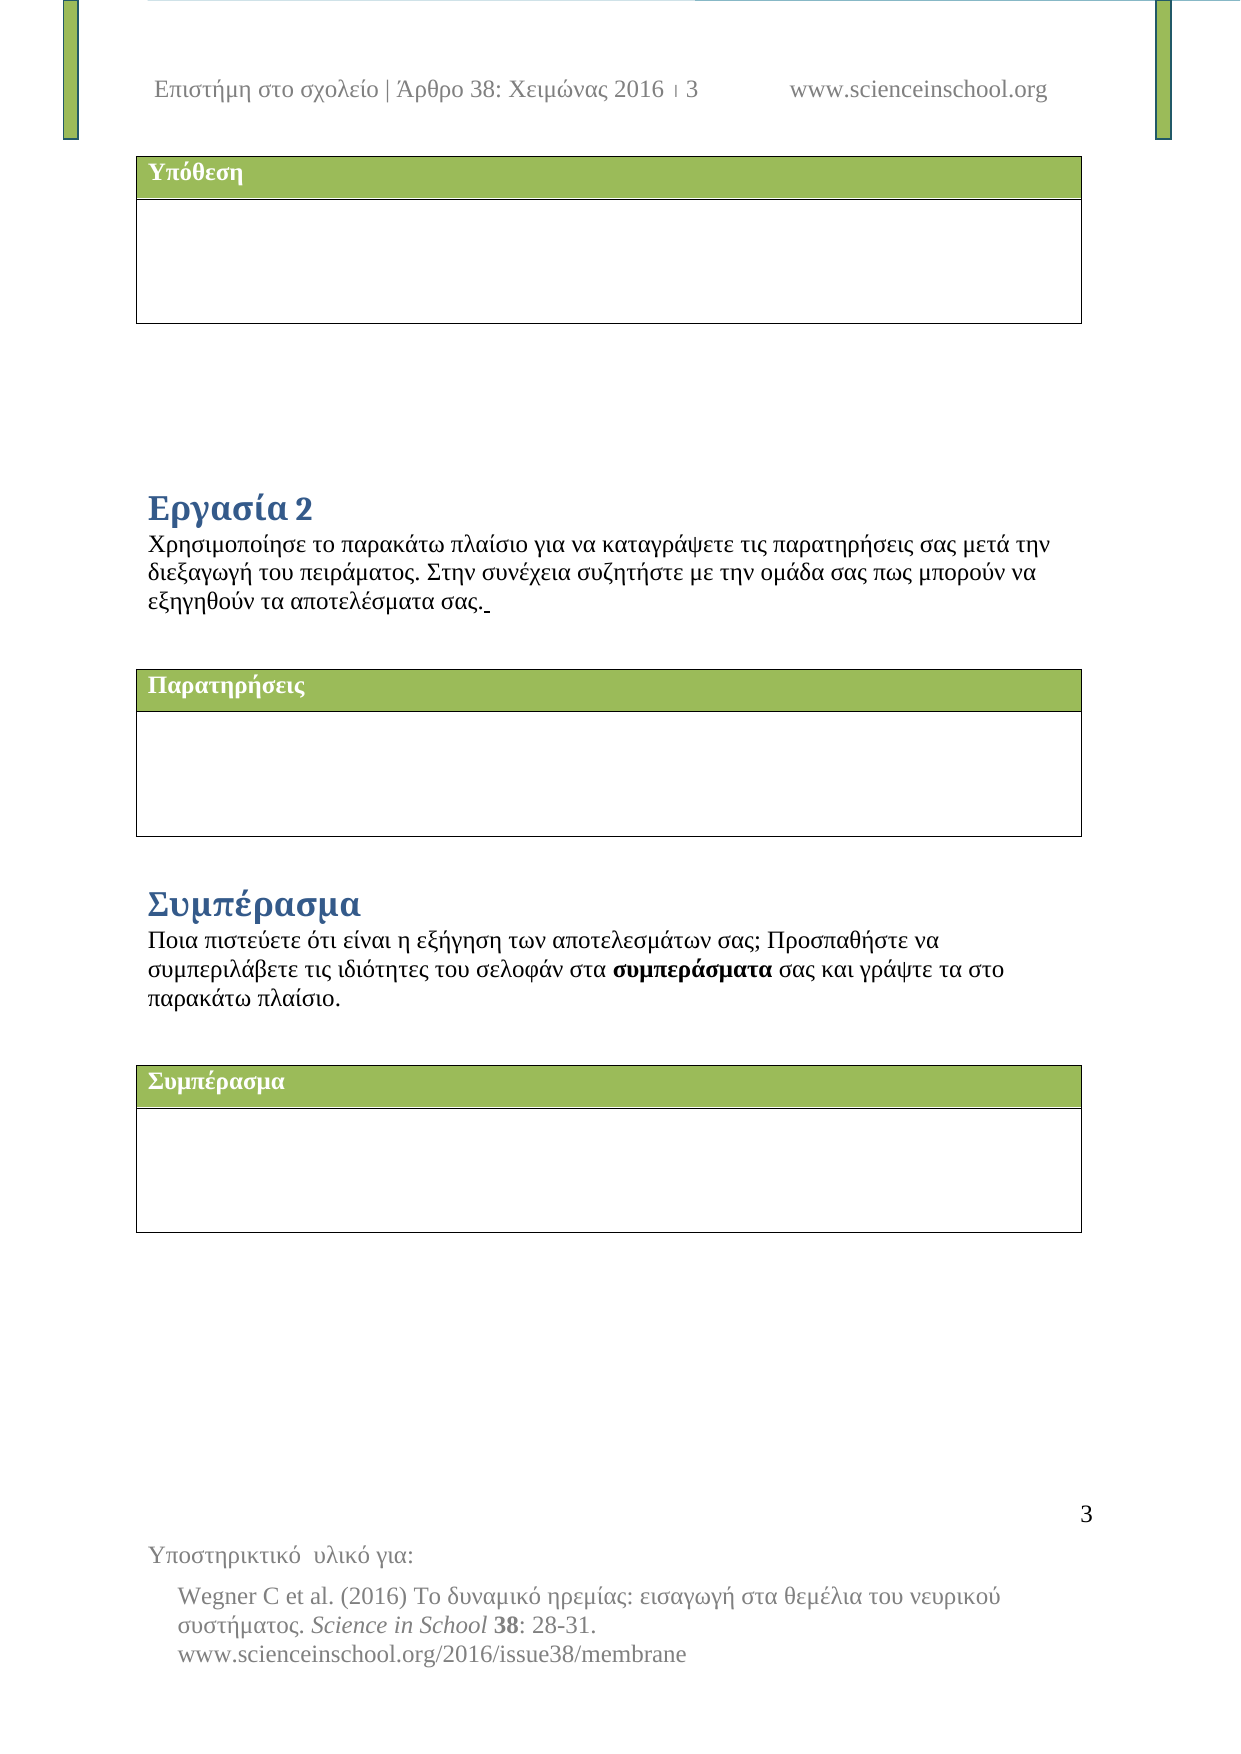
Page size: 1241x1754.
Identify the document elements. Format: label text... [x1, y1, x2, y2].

table_cell [137, 1109, 1081, 1232]
table_cell [137, 712, 1081, 836]
subtitle Συμπέρασμα [148, 887, 1093, 925]
table_header Υπόθεση [137, 157, 1081, 198]
text Χρησιμοποίησε το παρακάτω πλαίσιο για να καταγράψετε τις παρατηρήσεις σας μετά την διεξαγωγή του πειράματος. Στην συνέχεια συζητήστε με την ομάδα σας πως μπορούν να εξηγηθούν τα αποτελέσματα σας. [148, 529, 1093, 615]
table_cell [137, 200, 1081, 323]
text Ποια πιστεύετε ότι είναι η εξήγηση των αποτελεσμάτων σας; Προσπαθήστε να συμπεριλάβετε τις ιδιότητες του σελοφάν στα συμπεράσματα σας και γράψτε τα στο παρακάτω πλαίσιο. [148, 925, 1093, 1011]
subtitle Εργασία 2 [148, 490, 1093, 529]
table_header Συμπέρασμα [137, 1066, 1081, 1107]
table_header Παρατηρήσεις [137, 670, 1081, 711]
